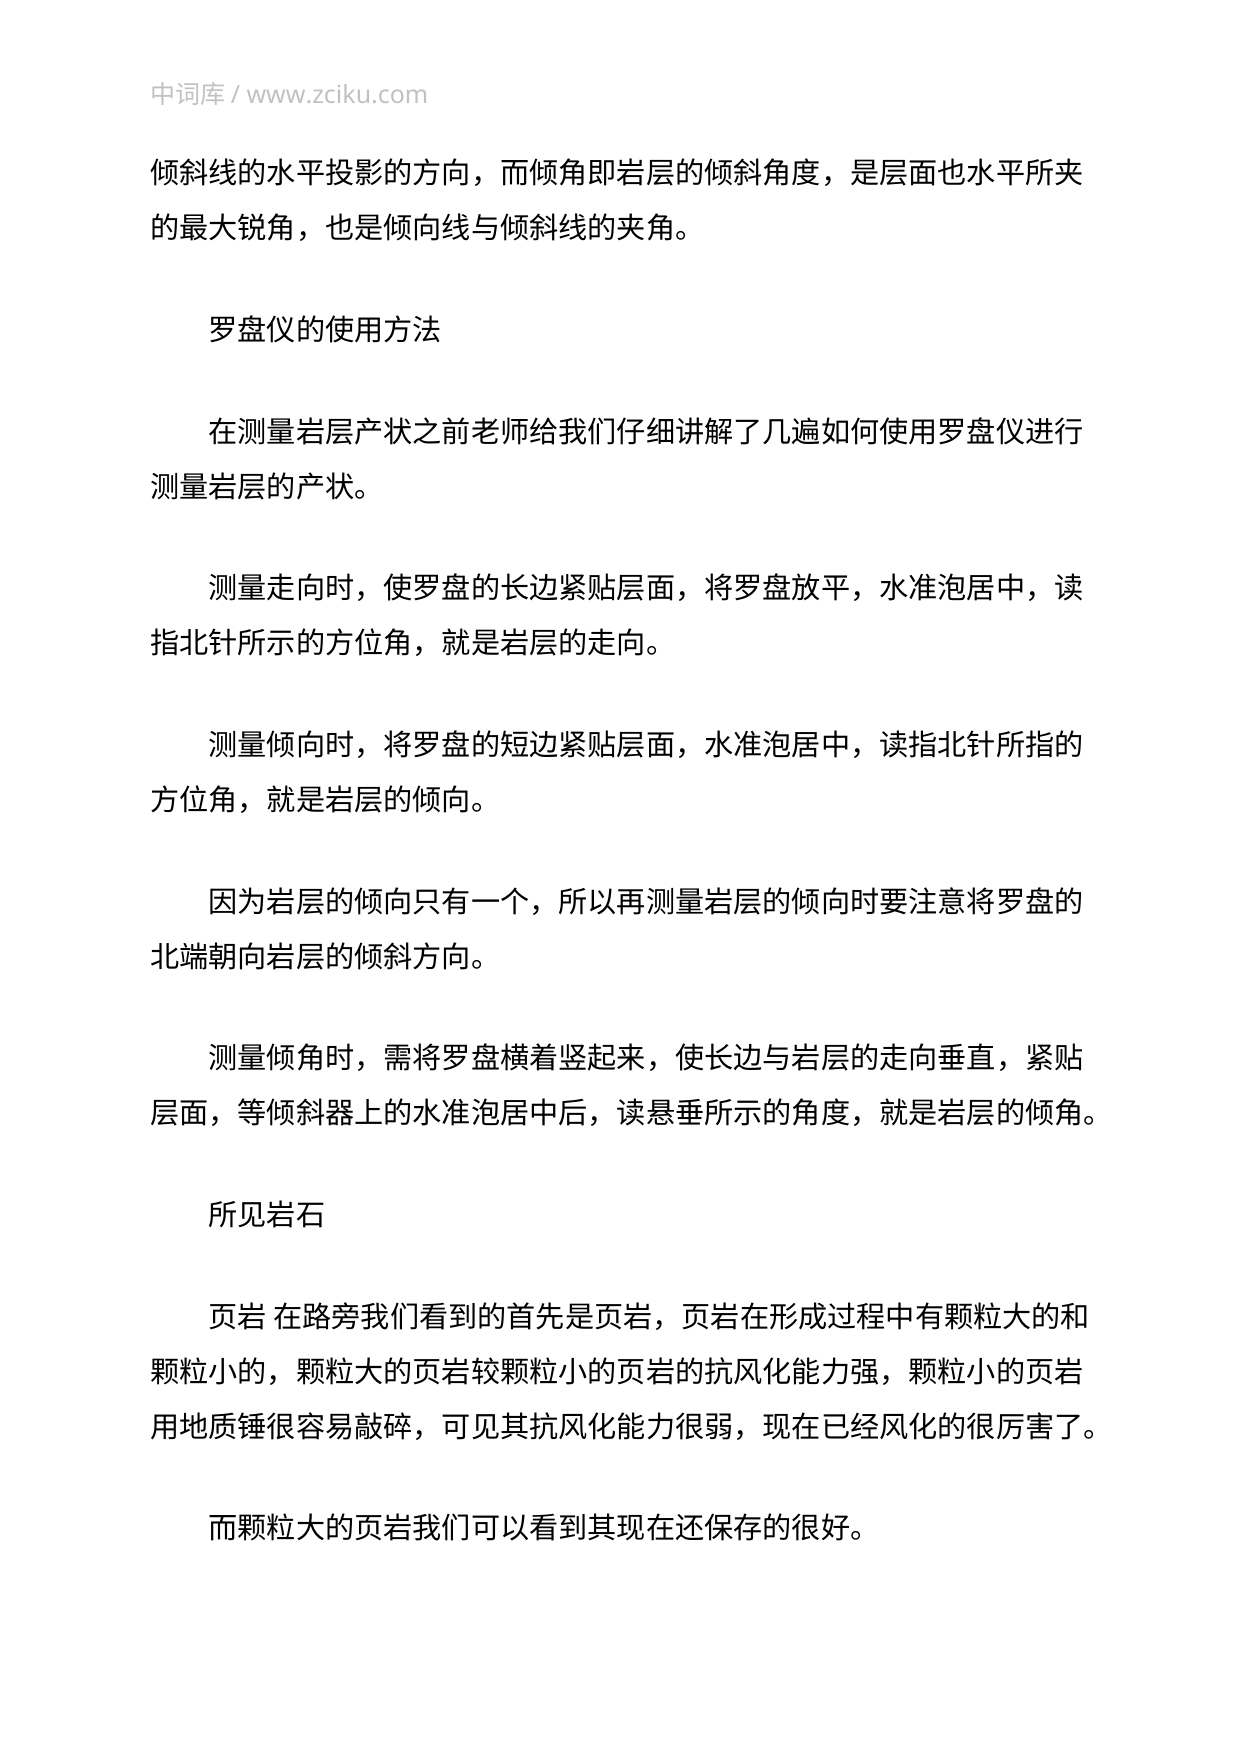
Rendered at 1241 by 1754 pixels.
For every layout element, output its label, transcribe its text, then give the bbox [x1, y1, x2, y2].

text 测量倾向时，将罗盘的短边紧贴层面，水准泡居中，读指北针所指的方位角，就是岩层的倾向。 [150, 722, 1090, 819]
text 罗盘仪的使用方法 [150, 307, 1090, 349]
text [150, 150, 1090, 247]
text 而颗粒大的页岩我们可以看到其现在还保存的很好。 [150, 1505, 1090, 1547]
text 因为岩层的倾向只有一个，所以再测量岩层的倾向时要注意将罗盘的北端朝向岩层的倾斜方向。 [150, 878, 1090, 976]
text 测量倾角时，需将罗盘横着竖起来，使长边与岩层的走向垂直，紧贴层面，等倾斜器上的水准泡居中后，读悬垂所示的角度，就是岩层的倾角。 [150, 1035, 1090, 1132]
text 在测量岩层产状之前老师给我们仔细讲解了几遍如何使用罗盘仪进行测量岩层的产状。 [150, 408, 1090, 506]
text 测量走向时，使罗盘的长边紧贴层面，将罗盘放平，水准泡居中，读指北针所示的方位角，就是岩层的走向。 [150, 565, 1090, 662]
text 所见岩石 [150, 1192, 1090, 1234]
text 页岩 在路旁我们看到的首先是页岩，页岩在形成过程中有颗粒大的和颗粒小的，颗粒大的页岩较颗粒小的页岩的抗风化能力强，颗粒小的页岩用地质锤很容易敲碎，可见其抗风化能力很弱，现在已经风化的很厉害了。 [150, 1293, 1090, 1446]
